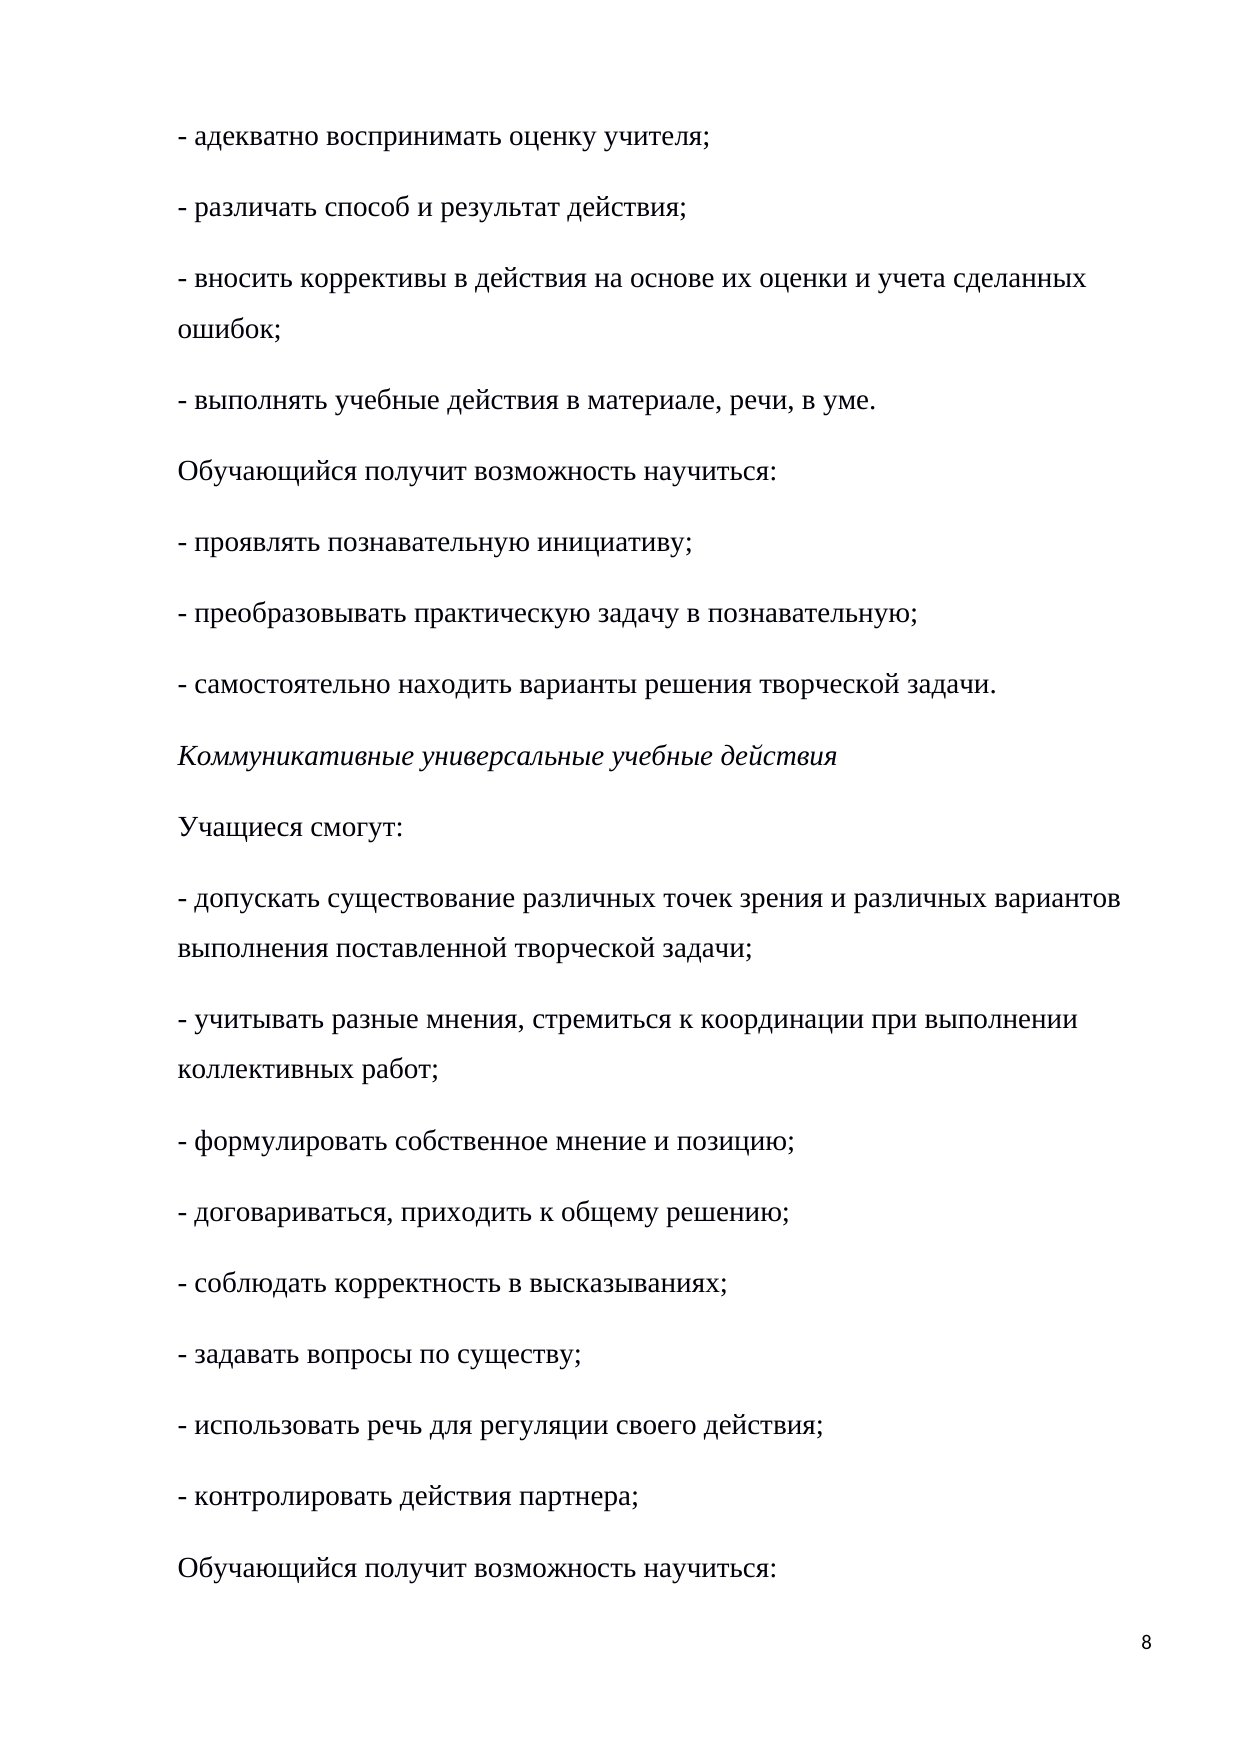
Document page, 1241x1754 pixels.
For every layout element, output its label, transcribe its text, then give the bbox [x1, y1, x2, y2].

list - самостоятельно находить варианты решения творческой задачи. [177, 666, 1152, 700]
list - различать способ и результат действия; [177, 189, 1152, 223]
list - адекватно воспринимать оценку учителя; [177, 118, 1152, 152]
list Обучающийся получит возможность научиться: [177, 1550, 1152, 1583]
list - проявлять познавательную инициативу; [177, 524, 1152, 558]
list - использовать речь для регуляции своего действия; [177, 1407, 1152, 1441]
list - выполнять учебные действия в материале, речи, в уме. [177, 382, 1152, 415]
list Коммуникативные универсальные учебные действия [177, 738, 1152, 771]
list - договариваться, приходить к общему решению; [177, 1194, 1152, 1227]
list Учащиеся смогут: [177, 809, 1152, 842]
list - учитывать разные мнения, стремиться к координации при выполнении коллективных работ; [177, 1001, 1152, 1085]
list - контролировать действия партнера; [177, 1478, 1152, 1512]
list Обучающийся получит возможность научиться: [177, 453, 1152, 487]
list - соблюдать корректность в высказываниях; [177, 1265, 1152, 1299]
list - вносить коррективы в действия на основе их оценки и учета сделанных ошибок; [177, 260, 1152, 344]
list - допускать существование различных точек зрения и различных вариантов выполнения поставленной творческой задачи; [177, 880, 1152, 964]
list - задавать вопросы по существу; [177, 1336, 1152, 1370]
list - формулировать собственное мнение и позицию; [177, 1123, 1152, 1156]
list - преобразовывать практическую задачу в познавательную; [177, 595, 1152, 629]
